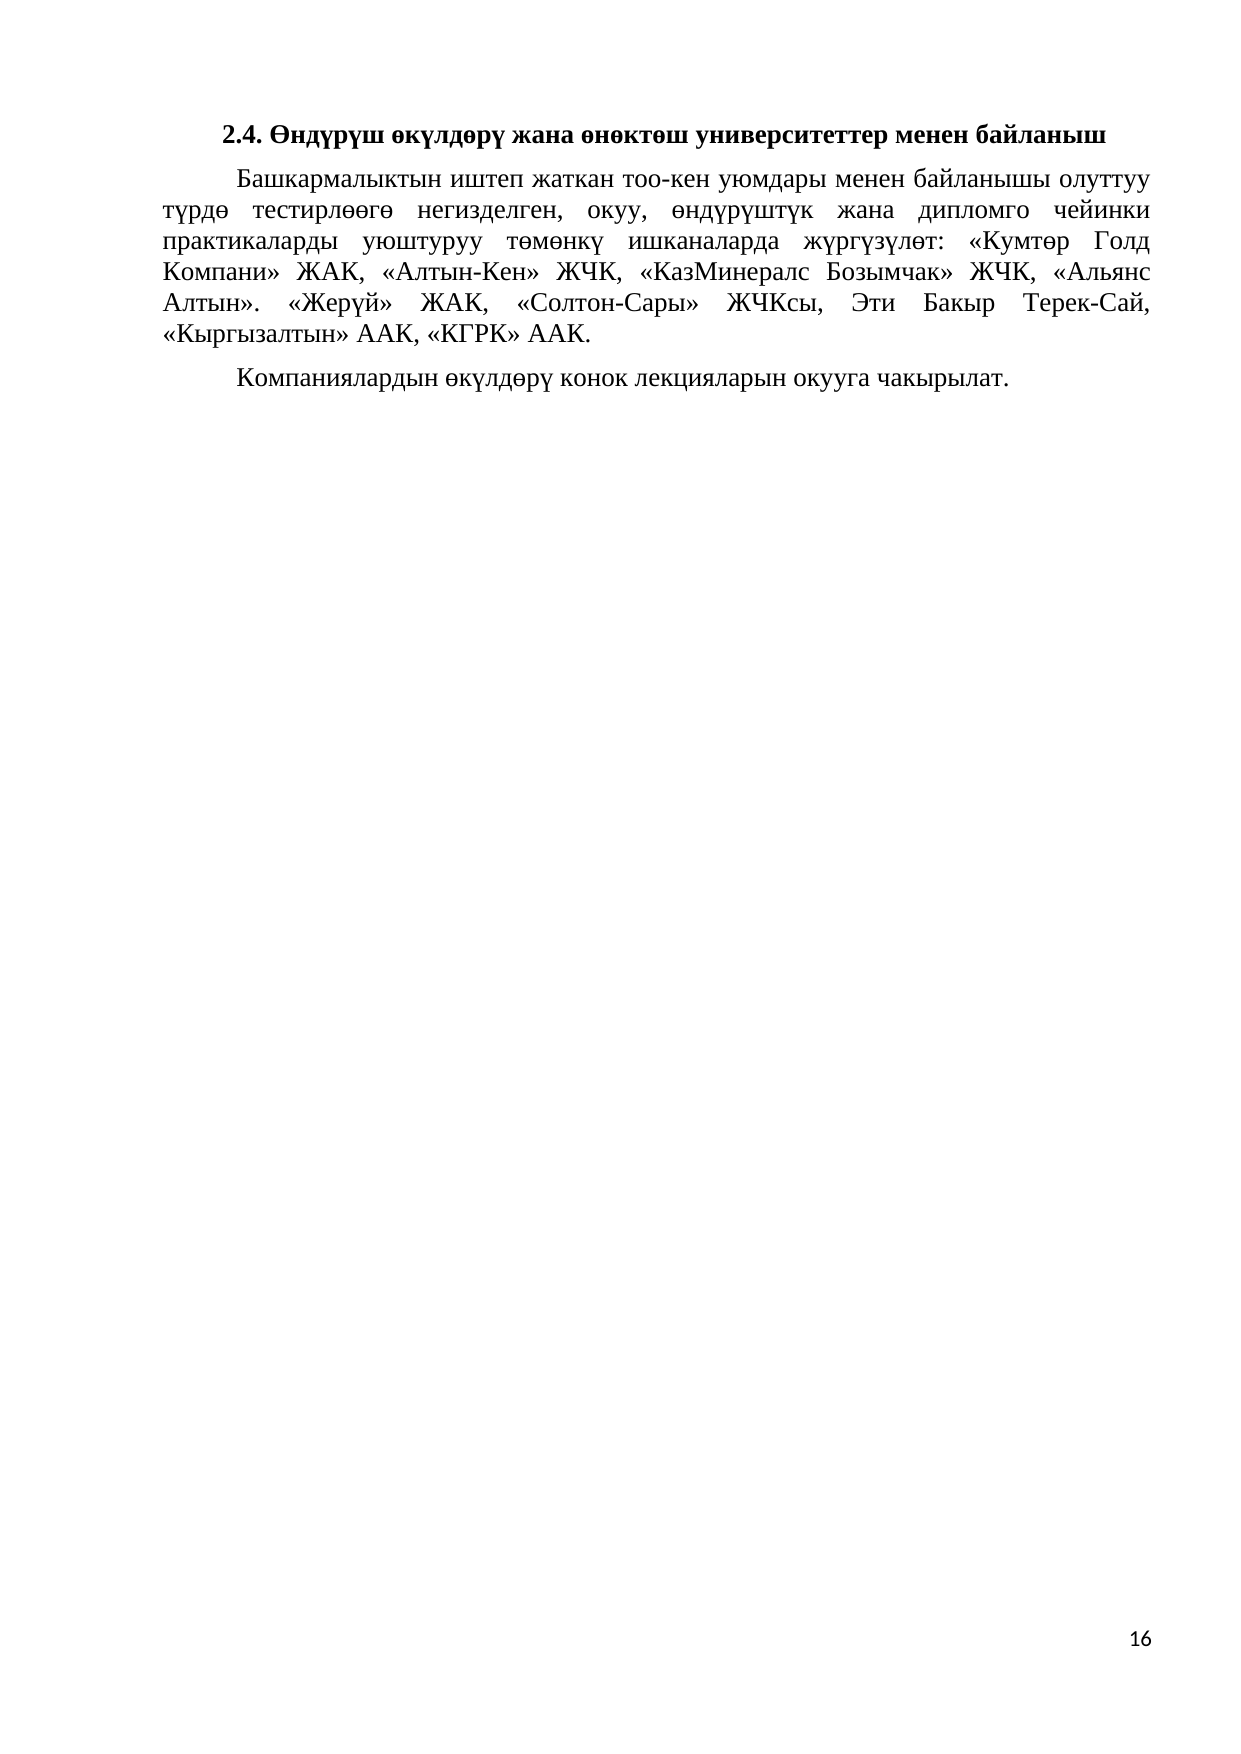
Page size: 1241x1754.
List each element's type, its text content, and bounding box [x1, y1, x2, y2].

subtitle Компаниялардын өкүлдөрү конок лекцияларын окууга чакырылат. [162, 361, 1152, 392]
subtitle Башкармалыктын иштеп жаткан тоо-кен уюмдары менен байланышы олуттуу түрдө тестирлөөгө негизделген, окуу, өндүрүштүк жана дипломго чейинки практикаларды уюштуруу төмөнкү ишканаларда жүргүзүлөт: «Кумтөр Голд Компани» ЖАК, «Алтын-Кен» ЖЧК, «КазМинералс Бозымчак» ЖЧК, «Альянс Алтын». «Жерүй» ЖАК, «Солтон-Сары» ЖЧКсы, Эти Бакыр Терек-Сай, «Кыргызалтын» ААК, «КГРК» ААК. [162, 162, 1152, 349]
subtitle 2.4. Өндүрүш өкүлдөрү жана өнөктөш университеттер менен байланыш [177, 118, 1152, 149]
